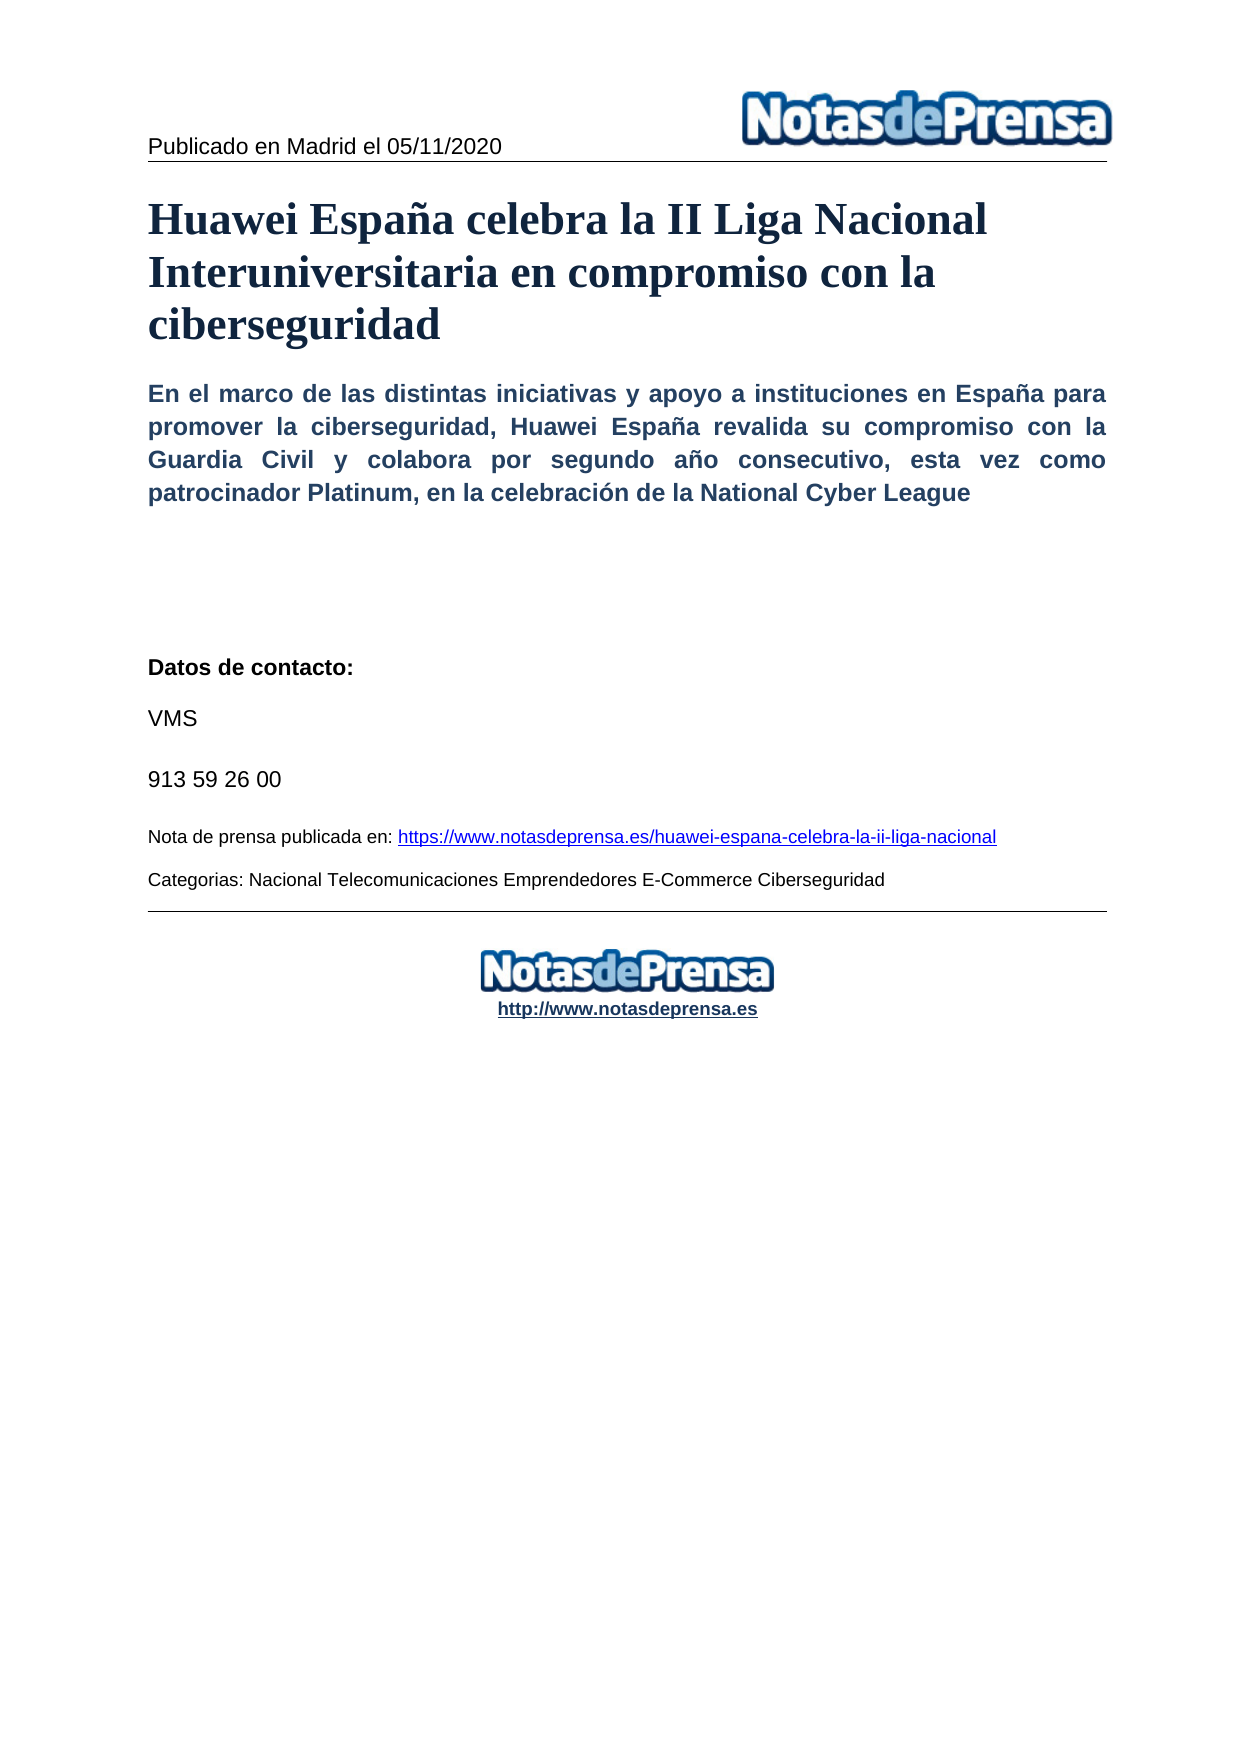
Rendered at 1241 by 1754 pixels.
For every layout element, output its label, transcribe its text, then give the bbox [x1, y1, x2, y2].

text Nota de prensa publicada en: https://www.notasdeprensa.es/huawei-espana-celebra-la-ii-liga-nacional [148, 826, 1107, 848]
subtitle Huawei España celebra la II Liga Nacional Interuniversitaria en compromiso con la ciberseguridad [148, 192, 1107, 350]
text Datos de contacto: [148, 654, 1107, 681]
picture [742, 90, 1113, 148]
text http://www.notasdeprensa.es [148, 998, 1107, 1019]
text 913 59 26 00 [148, 766, 1063, 792]
text Categorias: Nacional Telecomunicaciones Emprendedores E-Commerce Ciberseguridad [148, 868, 1107, 890]
text VMS [148, 705, 1063, 732]
text Publicado en Madrid el 05/11/2020 [148, 133, 1107, 161]
picture [480, 948, 775, 994]
subtitle En el marco de las distintas iniciativas y apoyo a instituciones en España para promover la ciberseguridad, Huawei España revalida su compromiso con la Guardia Civil y colabora por segundo año consecutivo, esta vez como patrocinador Platinum, en la celebración de la National Cyber League [148, 379, 1107, 507]
